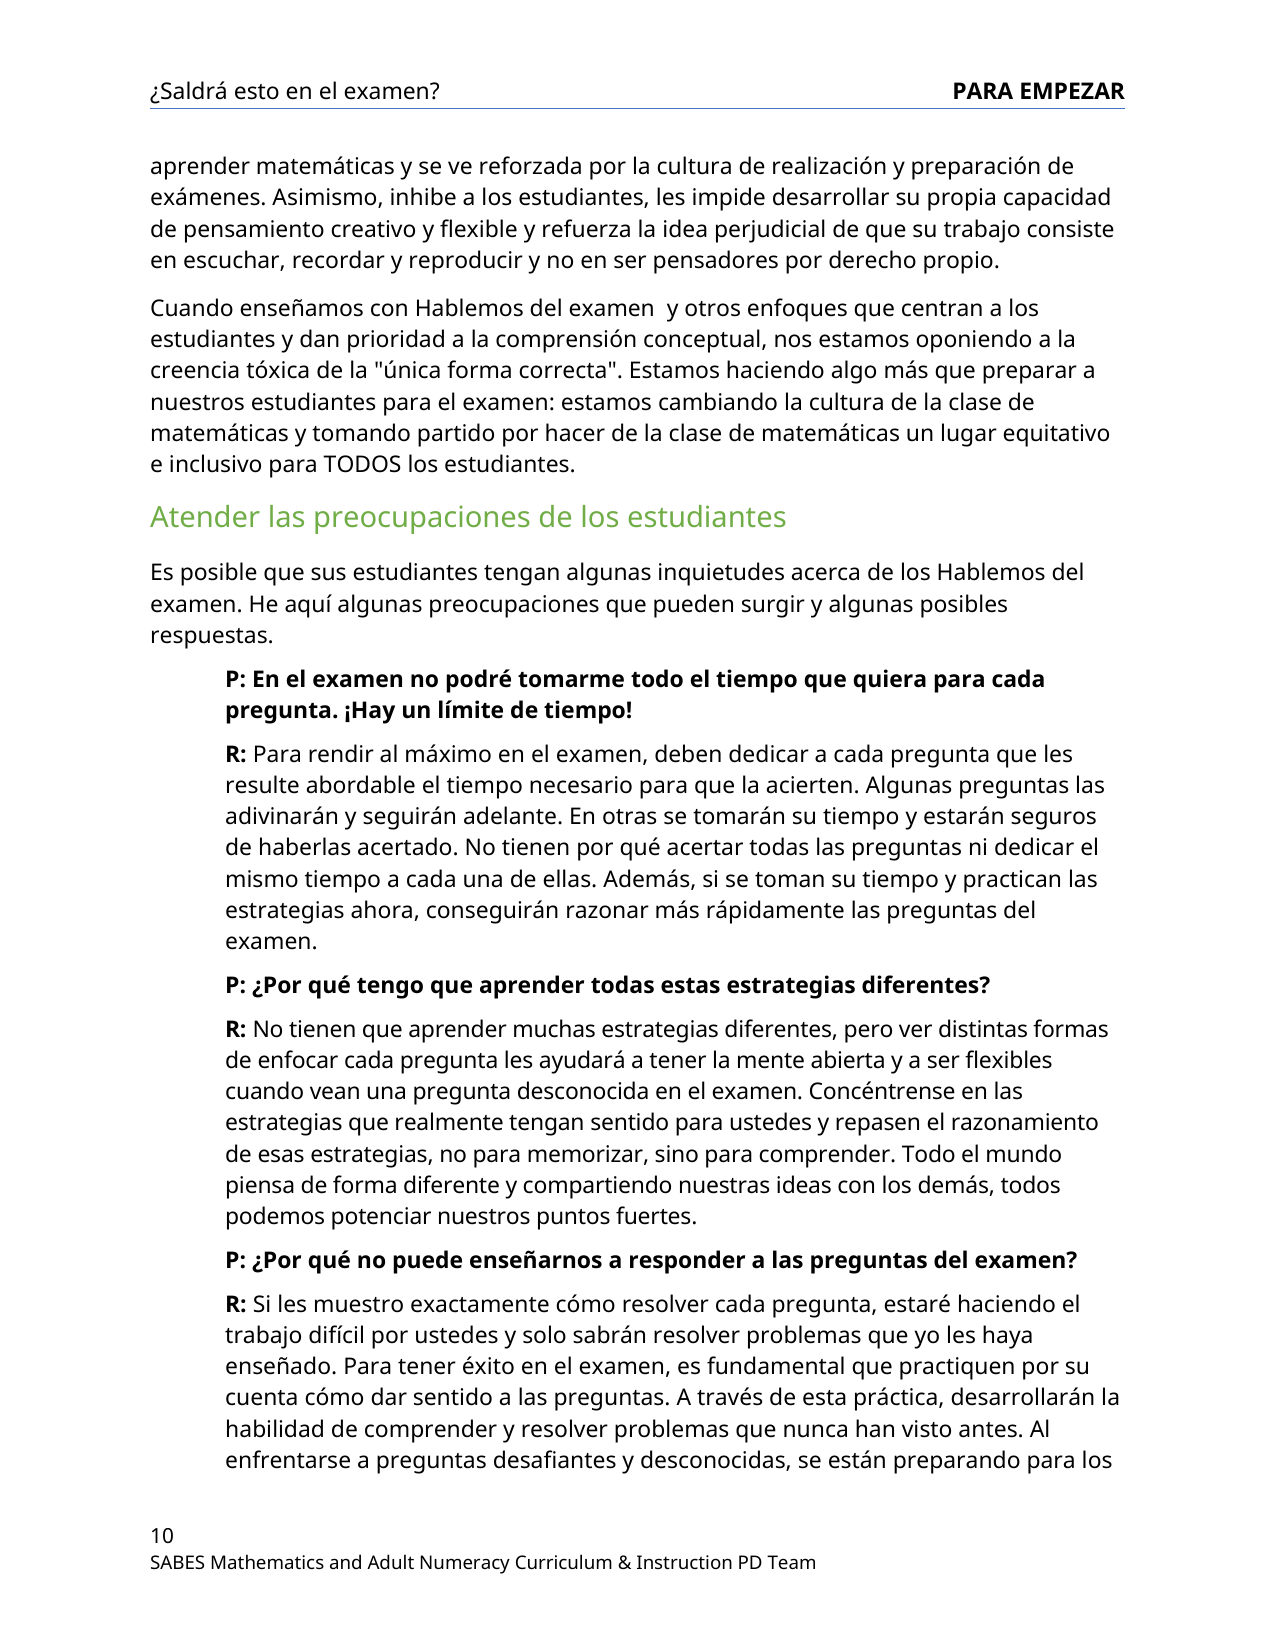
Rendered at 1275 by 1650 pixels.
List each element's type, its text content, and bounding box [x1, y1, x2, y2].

list P: ¿Por qué tengo que aprender todas estas estrategias diferentes? [225, 969, 1125, 1000]
subtitle Atender las preocupaciones de los estudiantes [150, 496, 1125, 536]
list P: En el examen no podré tomarme todo el tiempo que quiera para cada pregunta. ¡Hay un límite de tiempo! [225, 663, 1125, 725]
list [225, 1288, 1125, 1475]
text Cuando enseñamos con Hablemos del examen y otros enfoques que centran a los estudiantes y dan prioridad a la comprensión conceptual, nos estamos oponiendo a la creencia tóxica de la "única forma correcta". Estamos haciendo algo más que preparar a nuestros estudiantes para el examen: estamos cambiando la cultura de la clase de matemáticas y tomando partido por hacer de la clase de matemáticas un lugar equitativo e inclusivo para TODOS los estudiantes. [150, 292, 1125, 479]
list R: Para rendir al máximo en el examen, deben dedicar a cada pregunta que les resulte abordable el tiempo necesario para que la acierten. Algunas preguntas las adivinarán y seguirán adelante. En otras se tomarán su tiempo y estarán seguros de haberlas acertado. No tienen por qué acertar todas las preguntas ni dedicar el mismo tiempo a cada una de ellas. Además, si se toman su tiempo y practican las estrategias ahora, conseguirán razonar más rápidamente las preguntas del examen. [225, 738, 1125, 956]
list R: No tienen que aprender muchas estrategias diferentes, pero ver distintas formas de enfocar cada pregunta les ayudará a tener la mente abierta y a ser flexibles cuando vean una pregunta desconocida en el examen. Concéntrense en las estrategias que realmente tengan sentido para ustedes y repasen el razonamiento de esas estrategias, no para memorizar, sino para comprender. Todo el mundo piensa de forma diferente y compartiendo nuestras ideas con los demás, todos podemos potenciar nuestros puntos fuertes. [225, 1013, 1125, 1231]
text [150, 150, 1125, 275]
text Es posible que sus estudiantes tengan algunas inquietudes acerca de los Hablemos del examen. He aquí algunas preocupaciones que pueden surgir y algunas posibles respuestas. [150, 556, 1125, 650]
list P: ¿Por qué no puede enseñarnos a responder a las preguntas del examen? [225, 1244, 1125, 1275]
